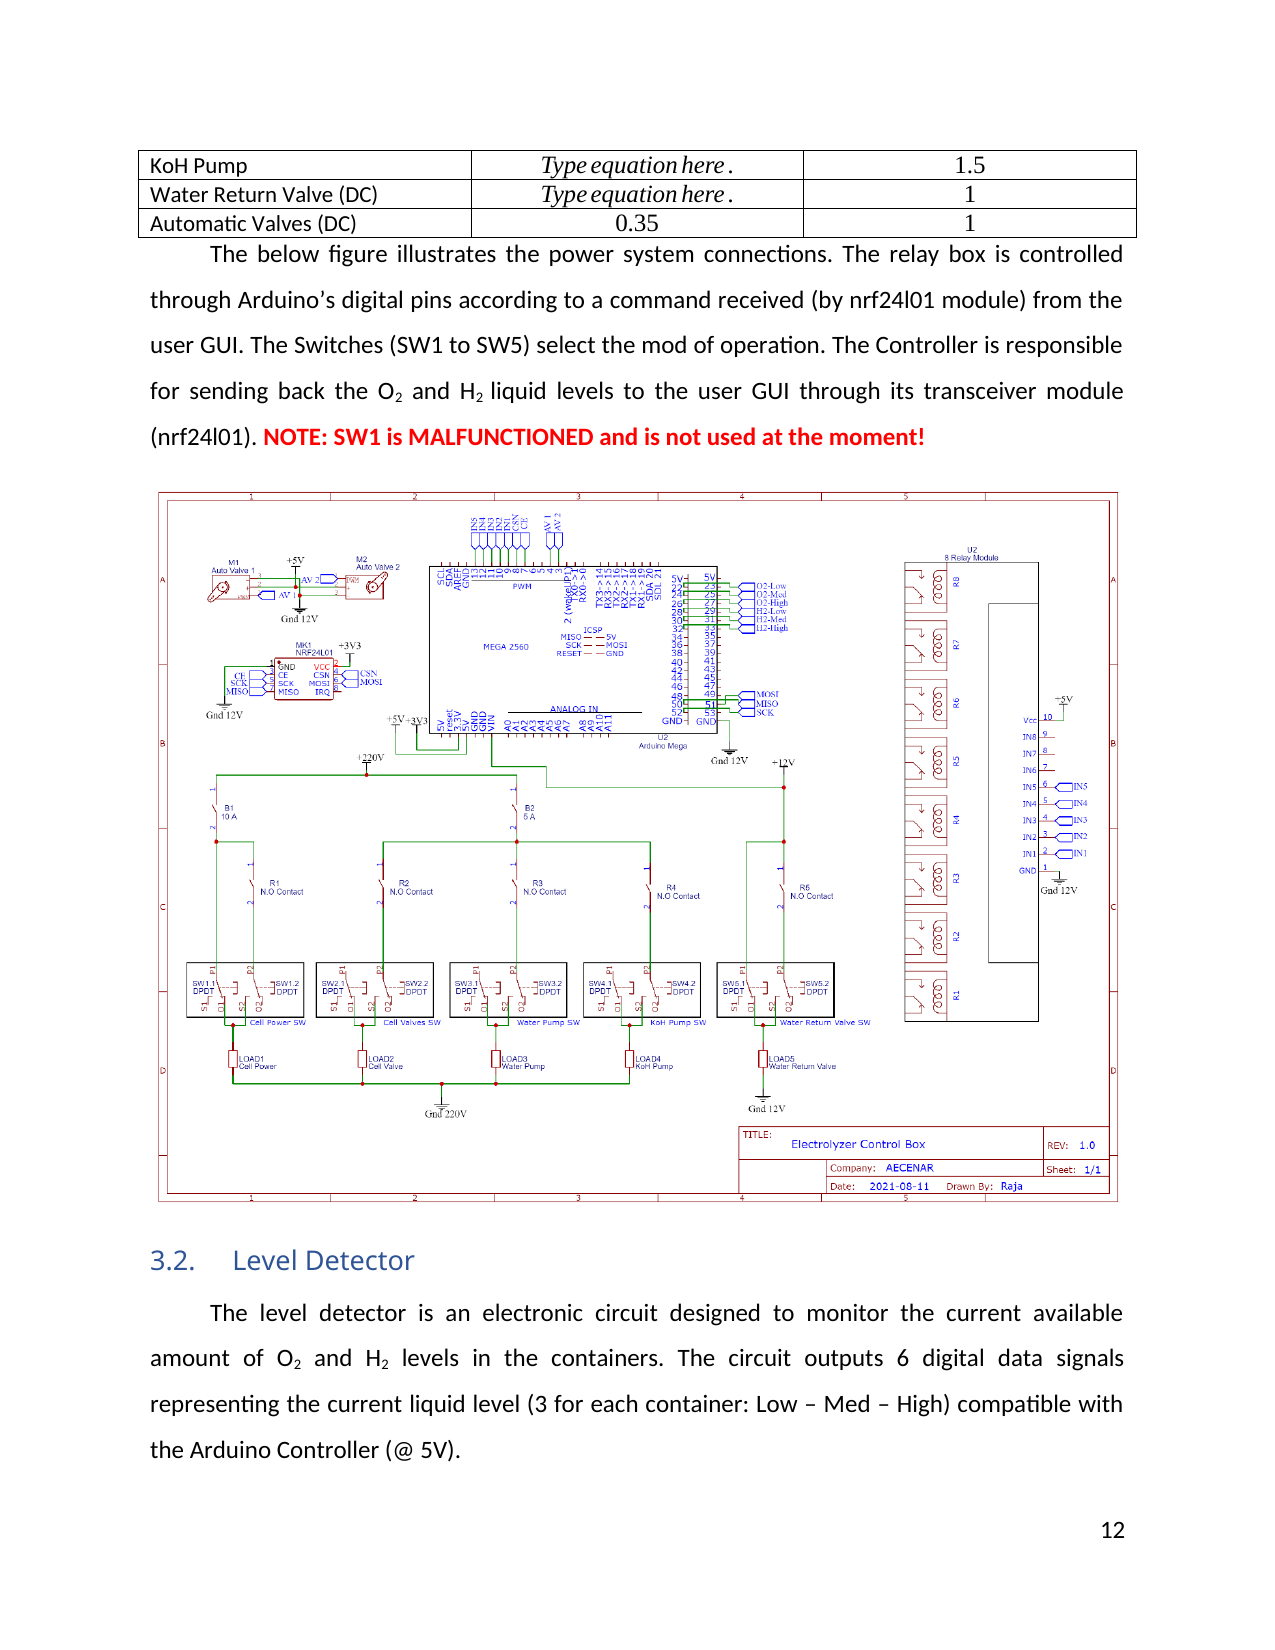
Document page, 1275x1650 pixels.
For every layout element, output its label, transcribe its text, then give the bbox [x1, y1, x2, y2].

table_cell [804, 151, 1136, 179]
table_cell [472, 209, 803, 237]
text The below figure illustrates the power system connections. The relay box is controlled through Arduino’s digital pins according to a command received (by nrf24l01 module) from the user GUI. The Switches (SW1 to SW5) select the mod of operation. The Controller is responsible for sending back the O2 and H2 liquid levels to the user GUI through its transceiver module (nrf24l01). NOTE: SW1 is MALFUNCTIONED and is not used at the moment! [150, 238, 1125, 452]
table_cell [804, 209, 1136, 237]
table_cell [472, 151, 803, 179]
subtitle Level Detector [150, 1241, 1125, 1278]
table_cell [804, 180, 1136, 208]
picture [150, 483, 1125, 1210]
table_cell Automatic Valves (DC) [139, 209, 471, 237]
table_cell KoH Pump [139, 151, 471, 179]
table_cell [472, 180, 803, 208]
text The level detector is an electronic circuit designed to monitor the current available amount of O2 and H2 levels in the containers. The circuit outputs 6 digital data signals representing the current liquid level (3 for each container: Low – Med – High) compatible with the Arduino Controller (@ 5V). [150, 1297, 1125, 1464]
table_cell Water Return Valve (DC) [139, 180, 471, 208]
